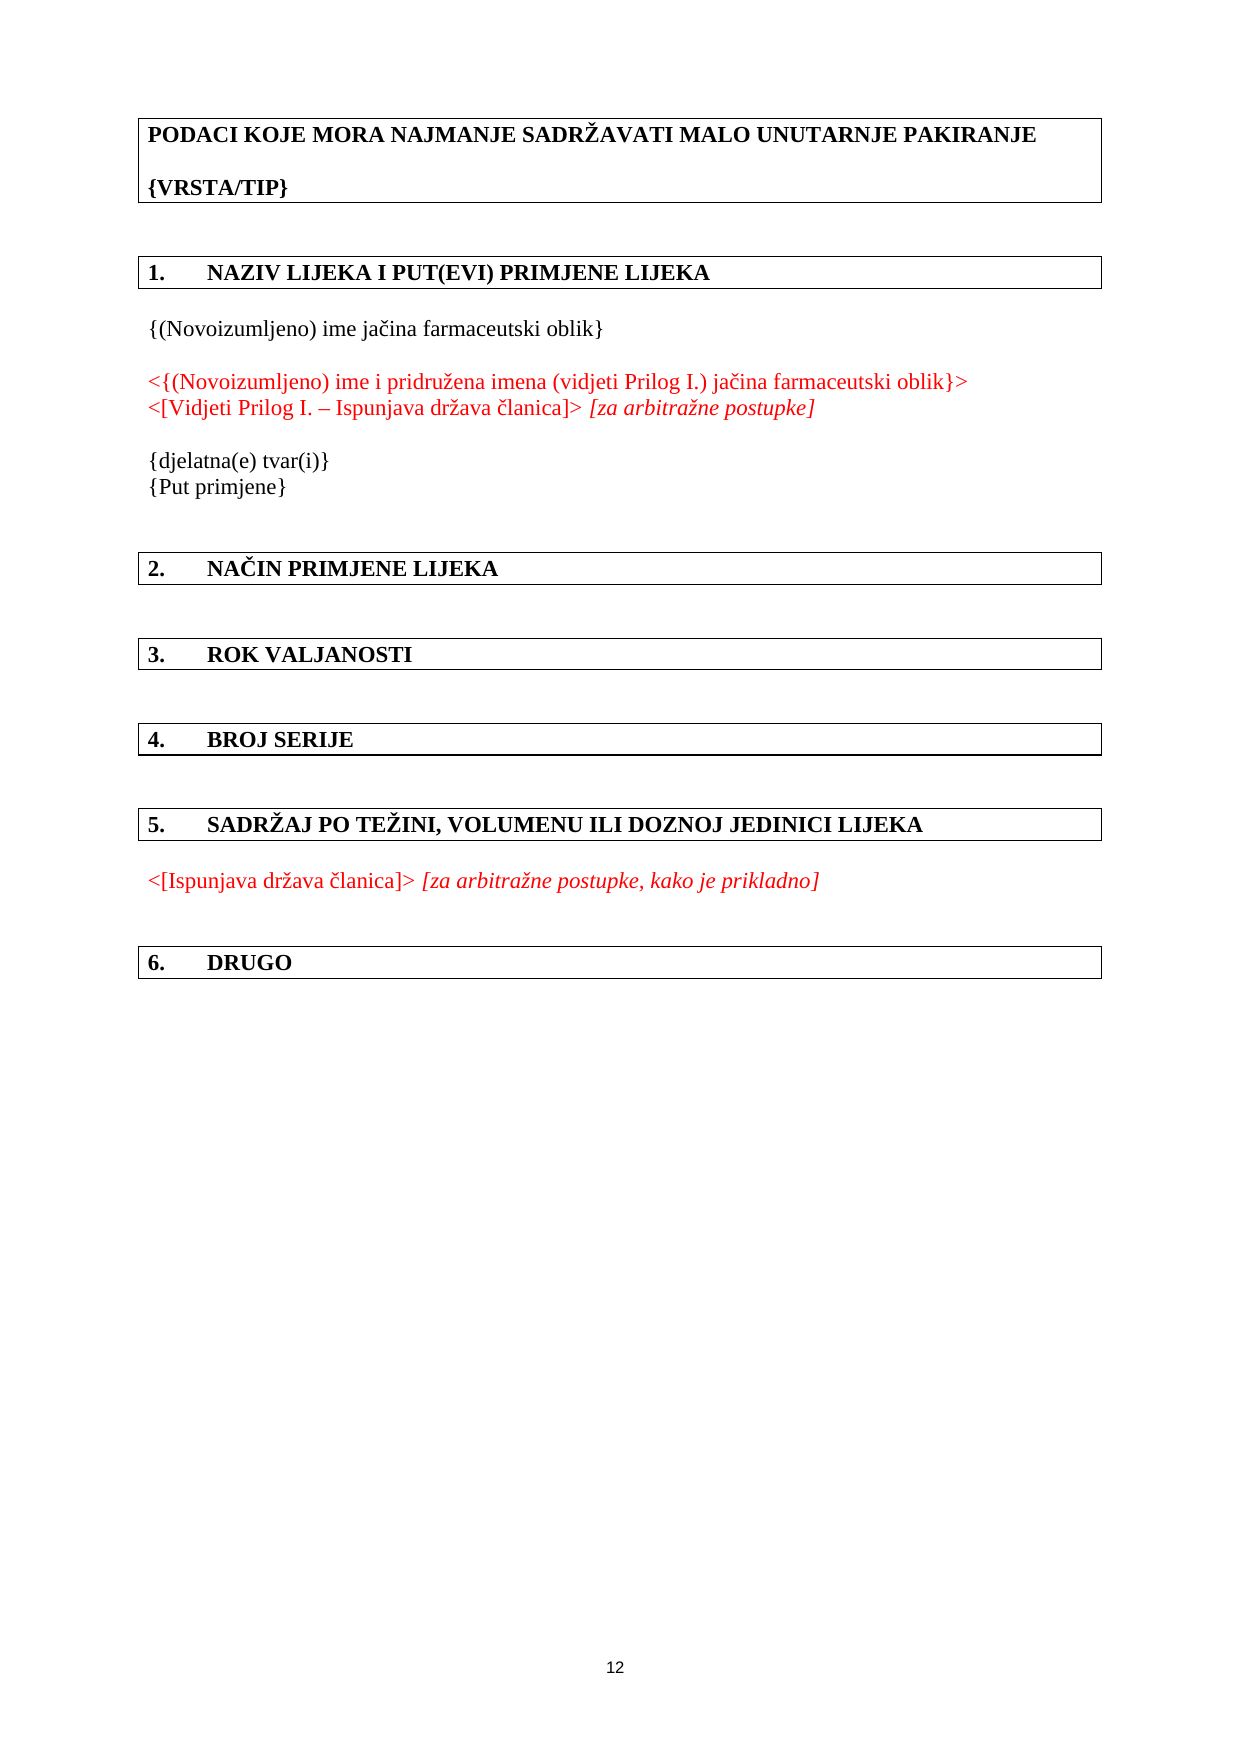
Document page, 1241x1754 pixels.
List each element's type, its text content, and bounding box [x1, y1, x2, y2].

text {VRSTA/TIP} [139, 171, 1101, 202]
text 1. NAZIV LIJEKA I PUT(EVI) PRIMJENE LIJEKA [139, 257, 1101, 288]
text 4. BROJ SERIJE [139, 724, 1101, 754]
text <[Ispunjava država članica]> [za arbitražne postupke, kako je prikladno] [148, 867, 1092, 893]
text <[Vidjeti Prilog I. – Ispunjava država članica]> [za arbitražne postupke] [148, 394, 1092, 421]
text {(Novoizumljeno) ime jačina farmaceutski oblik} [148, 315, 1092, 341]
text 5. SADRŽAJ po težini, volumenu ili DOZNOJ jedinici lijeka [139, 809, 1101, 840]
text PODACI KOJE mora najmanje sadržavati MALO UNUTARNJE PAKIRANJE [139, 119, 1101, 148]
text 3. ROK VALJANOSTI [139, 639, 1101, 669]
text 2. NAČIN PRIMJENE LIJEKA [139, 553, 1101, 584]
text {djelatna(e) tvar(i)} [148, 447, 1092, 473]
text 6. DRUGO [139, 947, 1101, 978]
text <{(Novoizumljeno) ime i pridružena imena (vidjeti Prilog I.) jačina farmaceutski oblik}> [148, 368, 1092, 394]
text {Put primjene} [148, 473, 1092, 499]
